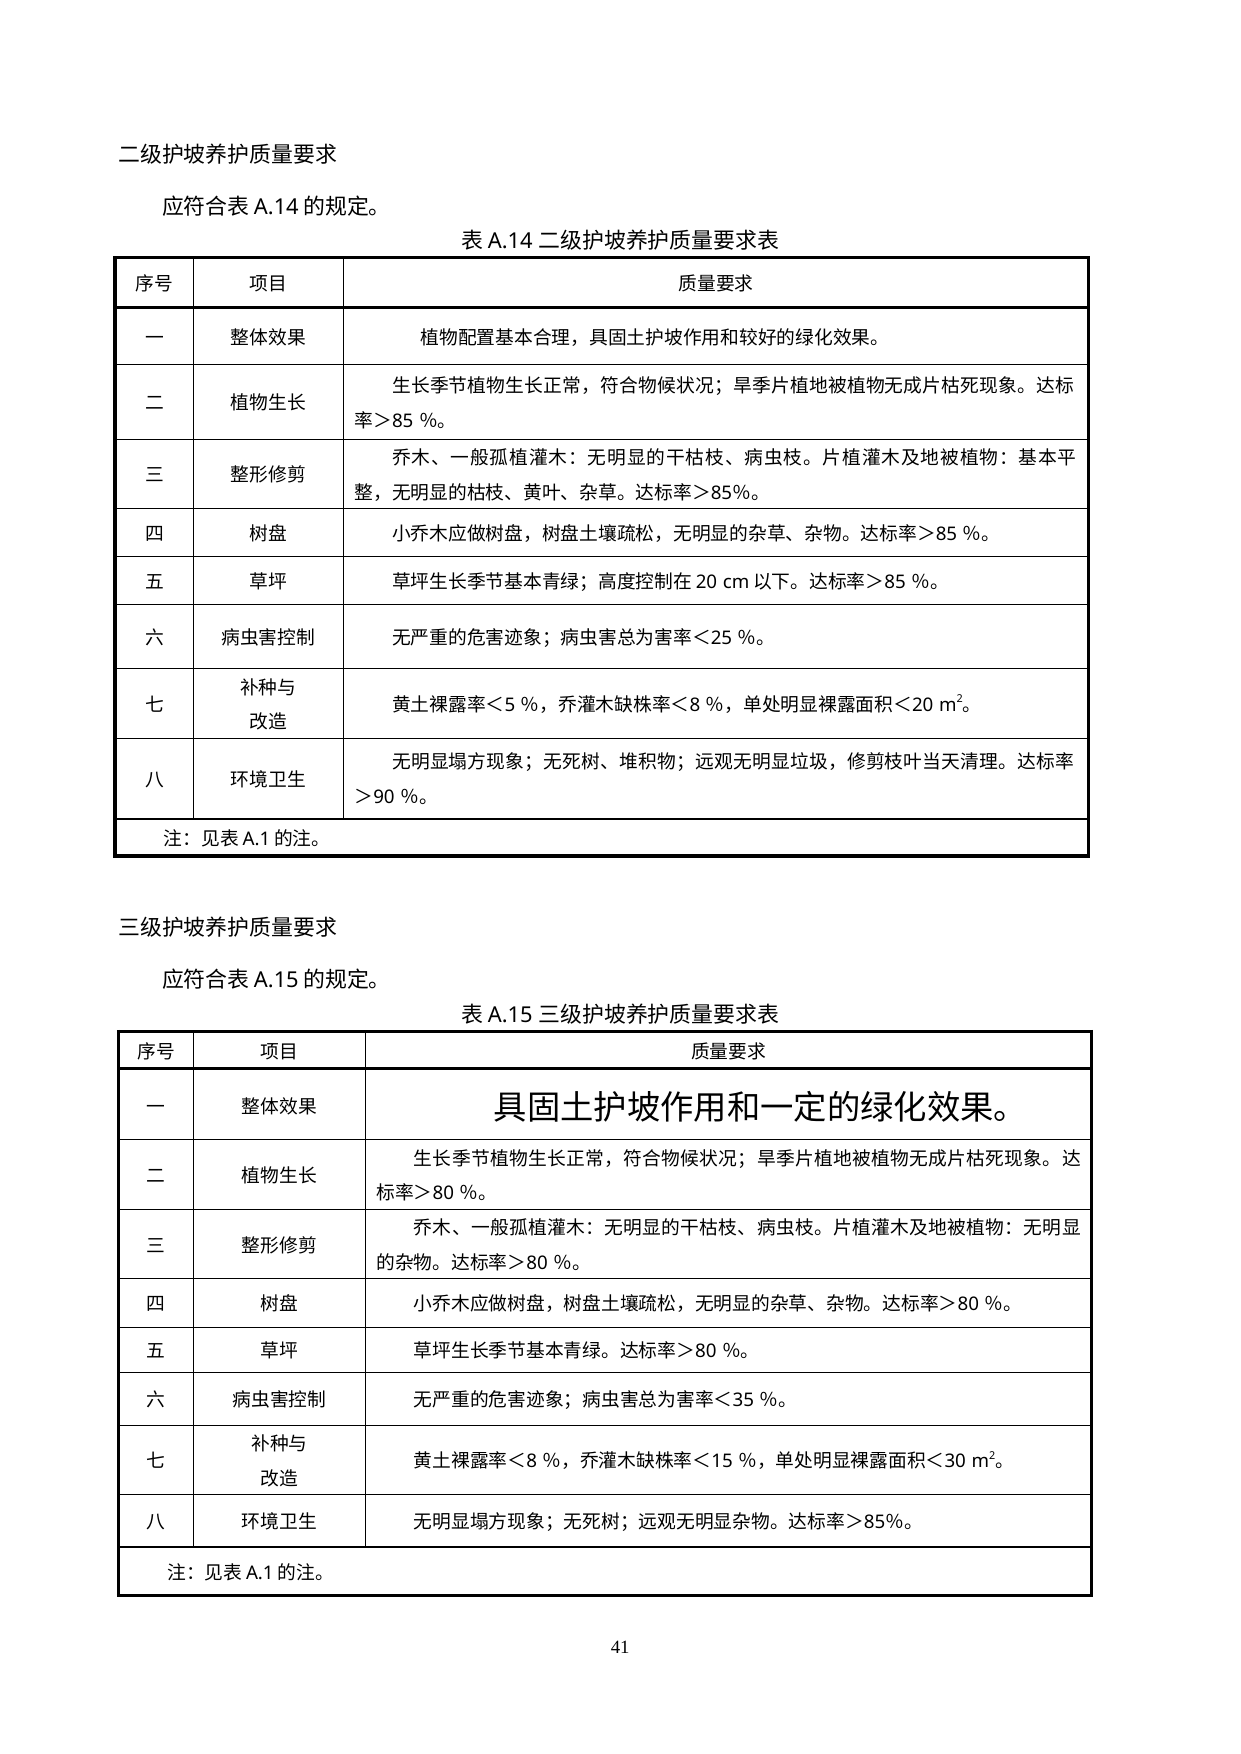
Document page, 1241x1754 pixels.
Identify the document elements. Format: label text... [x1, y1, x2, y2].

table_cell 无明显塌方现象；无死树；远观无明显杂物。达标率＞85％。 [366, 1495, 1090, 1546]
table_cell 八 [117, 739, 193, 818]
table_cell 四 [117, 509, 193, 556]
table_header 序号 [120, 1033, 193, 1067]
table_cell 七 [120, 1426, 193, 1494]
table_cell 环境卫生 [194, 1495, 365, 1546]
table_cell 树盘 [194, 1279, 365, 1326]
table_header 项目 [194, 1033, 365, 1067]
table_cell 无明显塌方现象；无死树、堆积物；远观无明显垃圾，修剪枝叶当天清理。达标率＞90 ％。 [344, 739, 1087, 818]
table_cell 注：见表A.1的注。 [117, 820, 1087, 854]
table_cell 植物生长 [194, 1140, 365, 1209]
table_cell 黄土裸露率＜5 ％，乔灌木缺株率＜8 ％，单处明显裸露面积＜20 m2。 [344, 669, 1087, 738]
table_cell 八 [120, 1495, 193, 1546]
table_cell 植物生长 [194, 365, 343, 439]
text 表A.14 二级护坡养护质量要求表 [118, 222, 1122, 256]
table_cell 病虫害控制 [194, 1373, 365, 1424]
table_header 质量要求 [366, 1033, 1090, 1067]
table_cell 整形修剪 [194, 440, 343, 508]
table_cell 无严重的危害迹象；病虫害总为害率＜35 ％。 [366, 1373, 1090, 1424]
table_cell 三 [117, 440, 193, 508]
table_header 项目 [194, 259, 343, 306]
table_cell 环境卫生 [194, 739, 343, 818]
table_cell 七 [117, 669, 193, 738]
table_cell 六 [120, 1373, 193, 1424]
table_cell 具固土护坡作用和一定的绿化效果。 [366, 1070, 1090, 1139]
table_cell 乔木、一般孤植灌木：无明显的干枯枝、病虫枝。片植灌木及地被植物：基本平整，无明显的枯枝、黄叶、杂草。达标率＞85％。 [344, 440, 1087, 508]
table_cell 生长季节植物生长正常，符合物候状况；旱季片植地被植物无成片枯死现象。达标率＞85 ％。 [344, 365, 1087, 439]
table_cell 注：见表A.1的注。 [120, 1548, 1090, 1594]
text 表A.15 三级护坡养护质量要求表 [118, 995, 1122, 1030]
table_cell 整体效果 [194, 309, 343, 364]
list 二级护坡养护质量要求 [118, 136, 1122, 170]
table_cell 草坪 [194, 1328, 365, 1372]
table_cell 病虫害控制 [194, 605, 343, 668]
table_cell 二 [117, 365, 193, 439]
table_header 质量要求 [344, 259, 1087, 306]
table_cell 整体效果 [194, 1070, 365, 1139]
list 三级护坡养护质量要求 [118, 909, 1122, 943]
table_cell 四 [120, 1279, 193, 1326]
table_cell 小乔木应做树盘，树盘土壤疏松，无明显的杂草、杂物。达标率＞85 ％。 [344, 509, 1087, 556]
table_cell 草坪 [194, 557, 343, 604]
table_cell 补种与 改造 [194, 669, 343, 738]
table_cell 六 [117, 605, 193, 668]
table_cell 五 [120, 1328, 193, 1372]
table_cell 草坪生长季节基本青绿。达标率＞80 ％。 [366, 1328, 1090, 1372]
table_cell 植物配置基本合理，具固土护坡作用和较好的绿化效果。 [344, 309, 1087, 364]
text 应符合表A.15的规定。 [118, 961, 1122, 995]
text 应符合表A.14的规定。 [118, 187, 1122, 222]
table_cell 生长季节植物生长正常，符合物候状况；旱季片植地被植物无成片枯死现象。达标率＞80 ％。 [366, 1140, 1090, 1209]
table_cell 一 [117, 309, 193, 364]
table_cell 整形修剪 [194, 1210, 365, 1278]
table_cell 草坪生长季节基本青绿；高度控制在20 cm以下。达标率＞85 ％。 [344, 557, 1087, 604]
table_cell 树盘 [194, 509, 343, 556]
table_cell 小乔木应做树盘，树盘土壤疏松，无明显的杂草、杂物。达标率＞80 ％。 [366, 1279, 1090, 1326]
table_cell 一 [120, 1070, 193, 1139]
table_cell 补种与 改造 [194, 1426, 365, 1494]
table_cell 三 [120, 1210, 193, 1278]
table_cell 乔木、一般孤植灌木：无明显的干枯枝、病虫枝。片植灌木及地被植物：无明显的杂物。达标率＞80 ％。 [366, 1210, 1090, 1278]
table_cell 无严重的危害迹象；病虫害总为害率＜25 ％。 [344, 605, 1087, 668]
table_header 序号 [117, 259, 193, 306]
table_cell 二 [120, 1140, 193, 1209]
table_cell 黄土裸露率＜8 ％，乔灌木缺株率＜15 ％，单处明显裸露面积＜30 m2。 [366, 1426, 1090, 1494]
table_cell 五 [117, 557, 193, 604]
